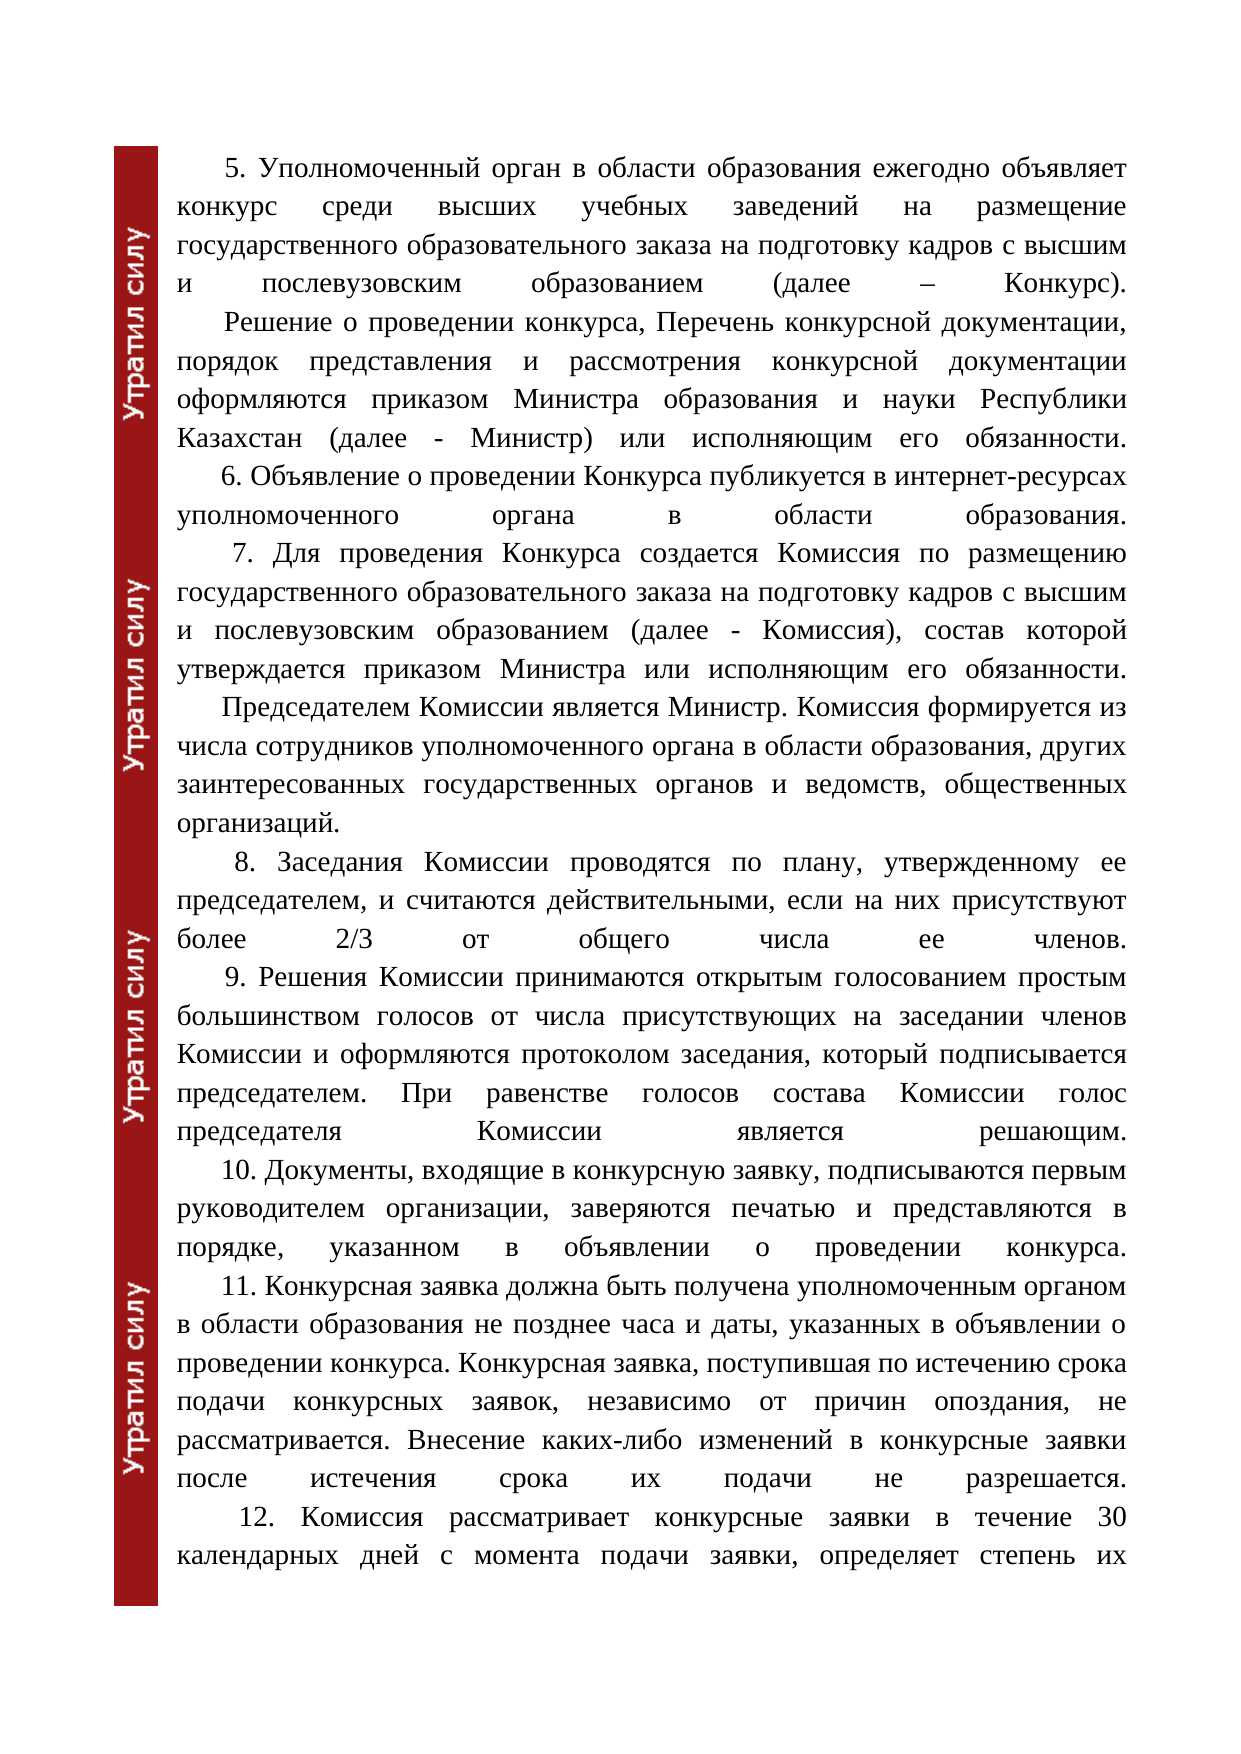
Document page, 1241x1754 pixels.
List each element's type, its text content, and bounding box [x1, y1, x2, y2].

picture [114, 1571, 158, 1606]
picture [114, 146, 158, 150]
